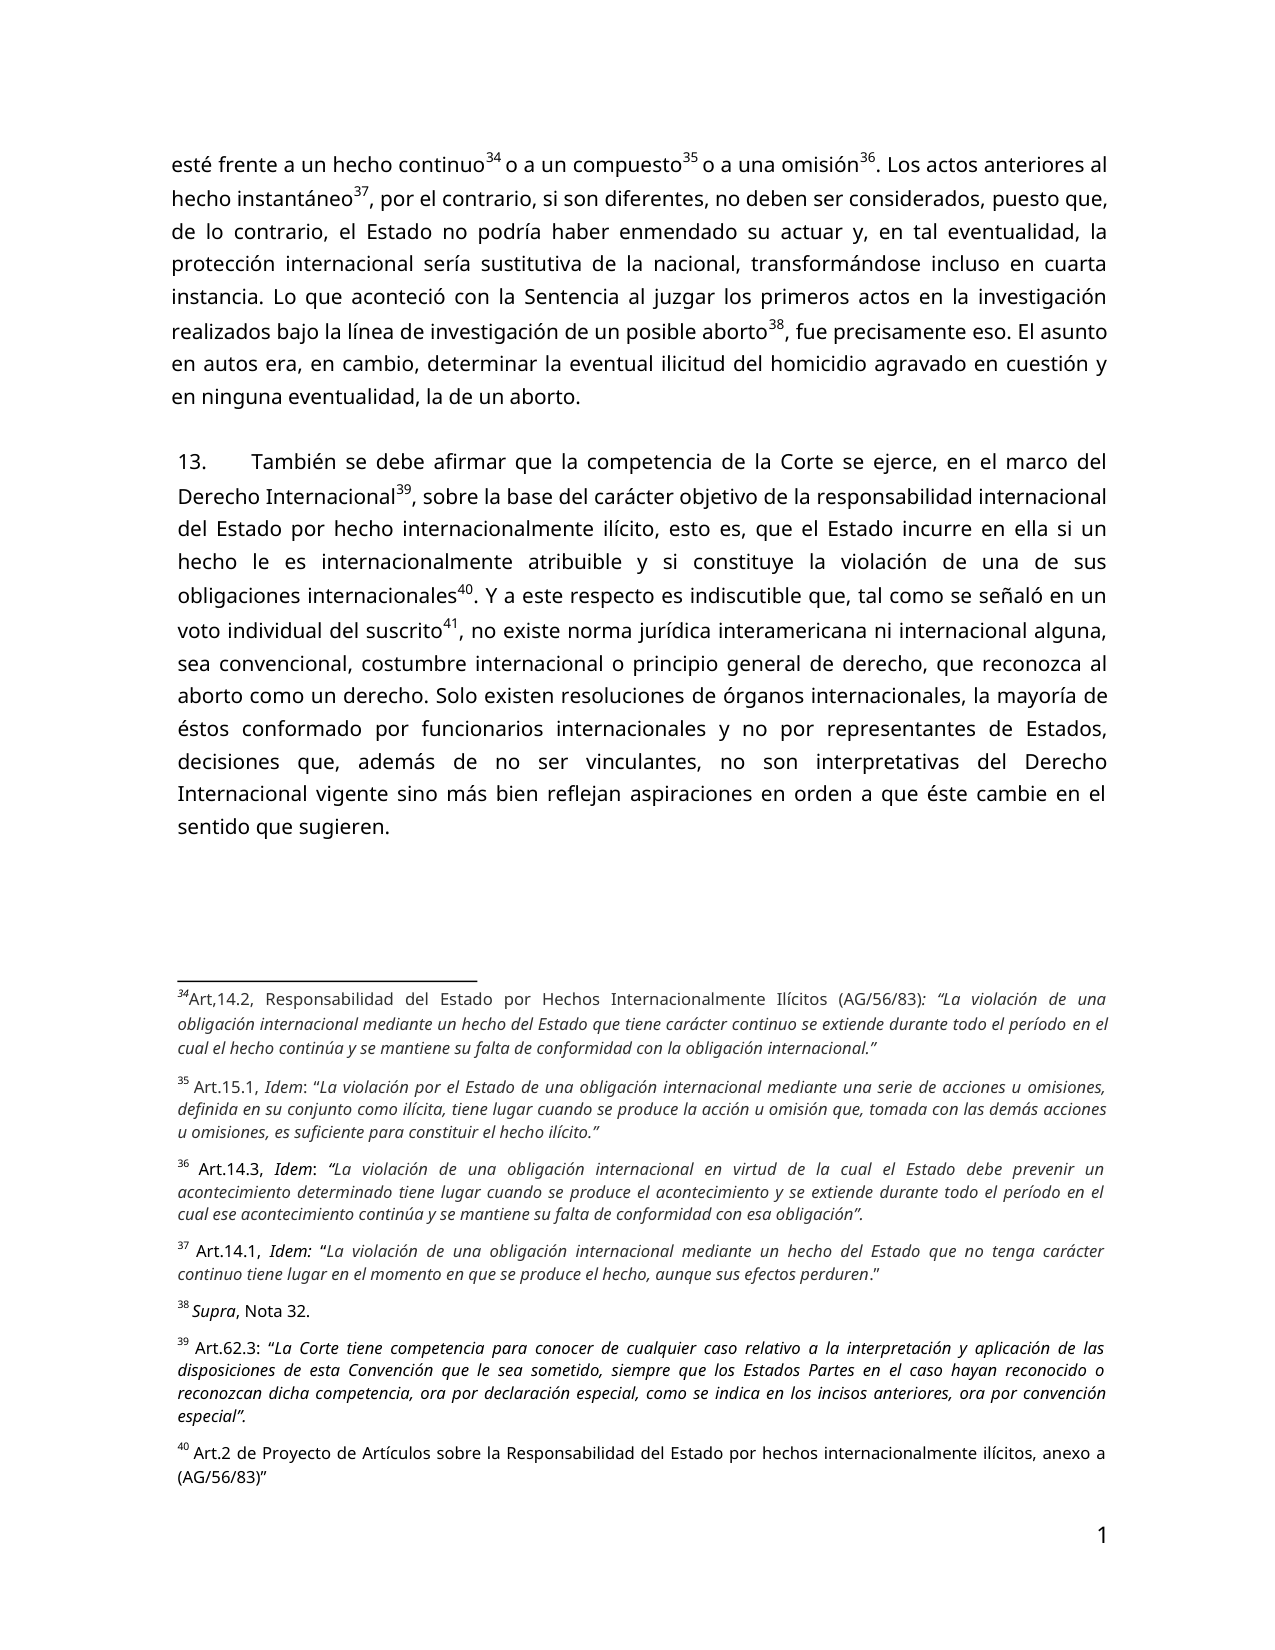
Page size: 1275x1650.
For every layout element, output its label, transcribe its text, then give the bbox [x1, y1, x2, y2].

text 35 Art.15.1, Idem: “La violación por el Estado de una obligación internacional mediante una serie de acciones u omisiones, definida en su conjunto como ilícita, tiene lugar cuando se produce la acción u omisión que, tomada con las demás acciones u omisiones, es suficiente para constituir el hecho ilícito.” [177, 1073, 1108, 1143]
list También se debe afirmar que la competencia de la Corte se ejerce, en el marco del Derecho Internacional39, sobre la base del carácter objetivo de la responsabilidad internacional del Estado por hecho internacionalmente ilícito, esto es, que el Estado incurre en ella si un hecho le es internacionalmente atribuible y si constituye la violación de una de sus obligaciones internacionales40. Y a este respecto es indiscutible que, tal como se señaló en un voto individual del suscrito41, no existe norma jurídica interamericana ni internacional alguna, sea convencional, costumbre internacional o principio general de derecho, que reconozca al aborto como un derecho. Solo existen resoluciones de órganos internacionales, la mayoría de éstos conformado por funcionarios internacionales y no por representantes de Estados, decisiones que, además de no ser vinculantes, no son interpretativas del Derecho Internacional vigente sino más bien reflejan aspiraciones en orden a que éste cambie en el sentido que sugieren. [177, 447, 1108, 840]
text esté frente a un hecho continuo34 o a un compuesto35 o a una omisión36. Los actos anteriores al hecho instantáneo37, por el contrario, si son diferentes, no deben ser considerados, puesto que, de lo contrario, el Estado no podría haber enmendado su actuar y, en tal eventualidad, la protección internacional sería sustitutiva de la nacional, transformándose incluso en cuarta instancia. Lo que aconteció con la Sentencia al juzgar los primeros actos en la investigación realizados bajo la línea de investigación de un posible aborto38, fue precisamente eso. El asunto en autos era, en cambio, determinar la eventual ilicitud del homicidio agravado en cuestión y en ninguna eventualidad, la de un aborto. [171, 148, 1108, 411]
text 39 Art.62.3: “La Corte tiene competencia para conocer de cualquier caso relativo a la interpretación y aplicación de las disposiciones de esta Convención que le sea sometido, siempre que los Estados Partes en el caso hayan reconocido o reconozcan dicha competencia, ora por declaración especial, como se indica en los incisos anteriores, ora por convención especial”. [177, 1334, 1108, 1427]
text 36 Art.14.3, Idem: “La violación de una obligación internacional en virtud de la cual el Estado debe prevenir un acontecimiento determinado tiene lugar cuando se produce el acontecimiento y se extiende durante todo el período en el cual ese acontecimiento continúa y se mantiene su falta de conformidad con esa obligación”. [177, 1156, 1108, 1226]
text 40 Art.2 de Proyecto de Artículos sobre la Responsabilidad del Estado por hechos internacionalmente ilícitos, anexo a (AG/56/83)” [177, 1439, 1108, 1488]
text 38 Supra, Nota 32. [177, 1298, 1119, 1322]
text 37 Art.14.1, Idem: “La violación de una obligación internacional mediante un hecho del Estado que no tenga carácter continuo tiene lugar en el momento en que se produce el hecho, aunque sus efectos perduren.” [177, 1238, 1108, 1285]
text 34Art,14.2, Responsabilidad del Estado por Hechos Internacionalmente Ilícitos (AG/56/83): “La violación de una obligación internacional mediante un hecho del Estado que tiene carácter continuo se extiende durante todo el período en el cual el hecho continúa y se mantiene su falta de conformidad con la obligación internacional.” [177, 986, 1108, 1059]
